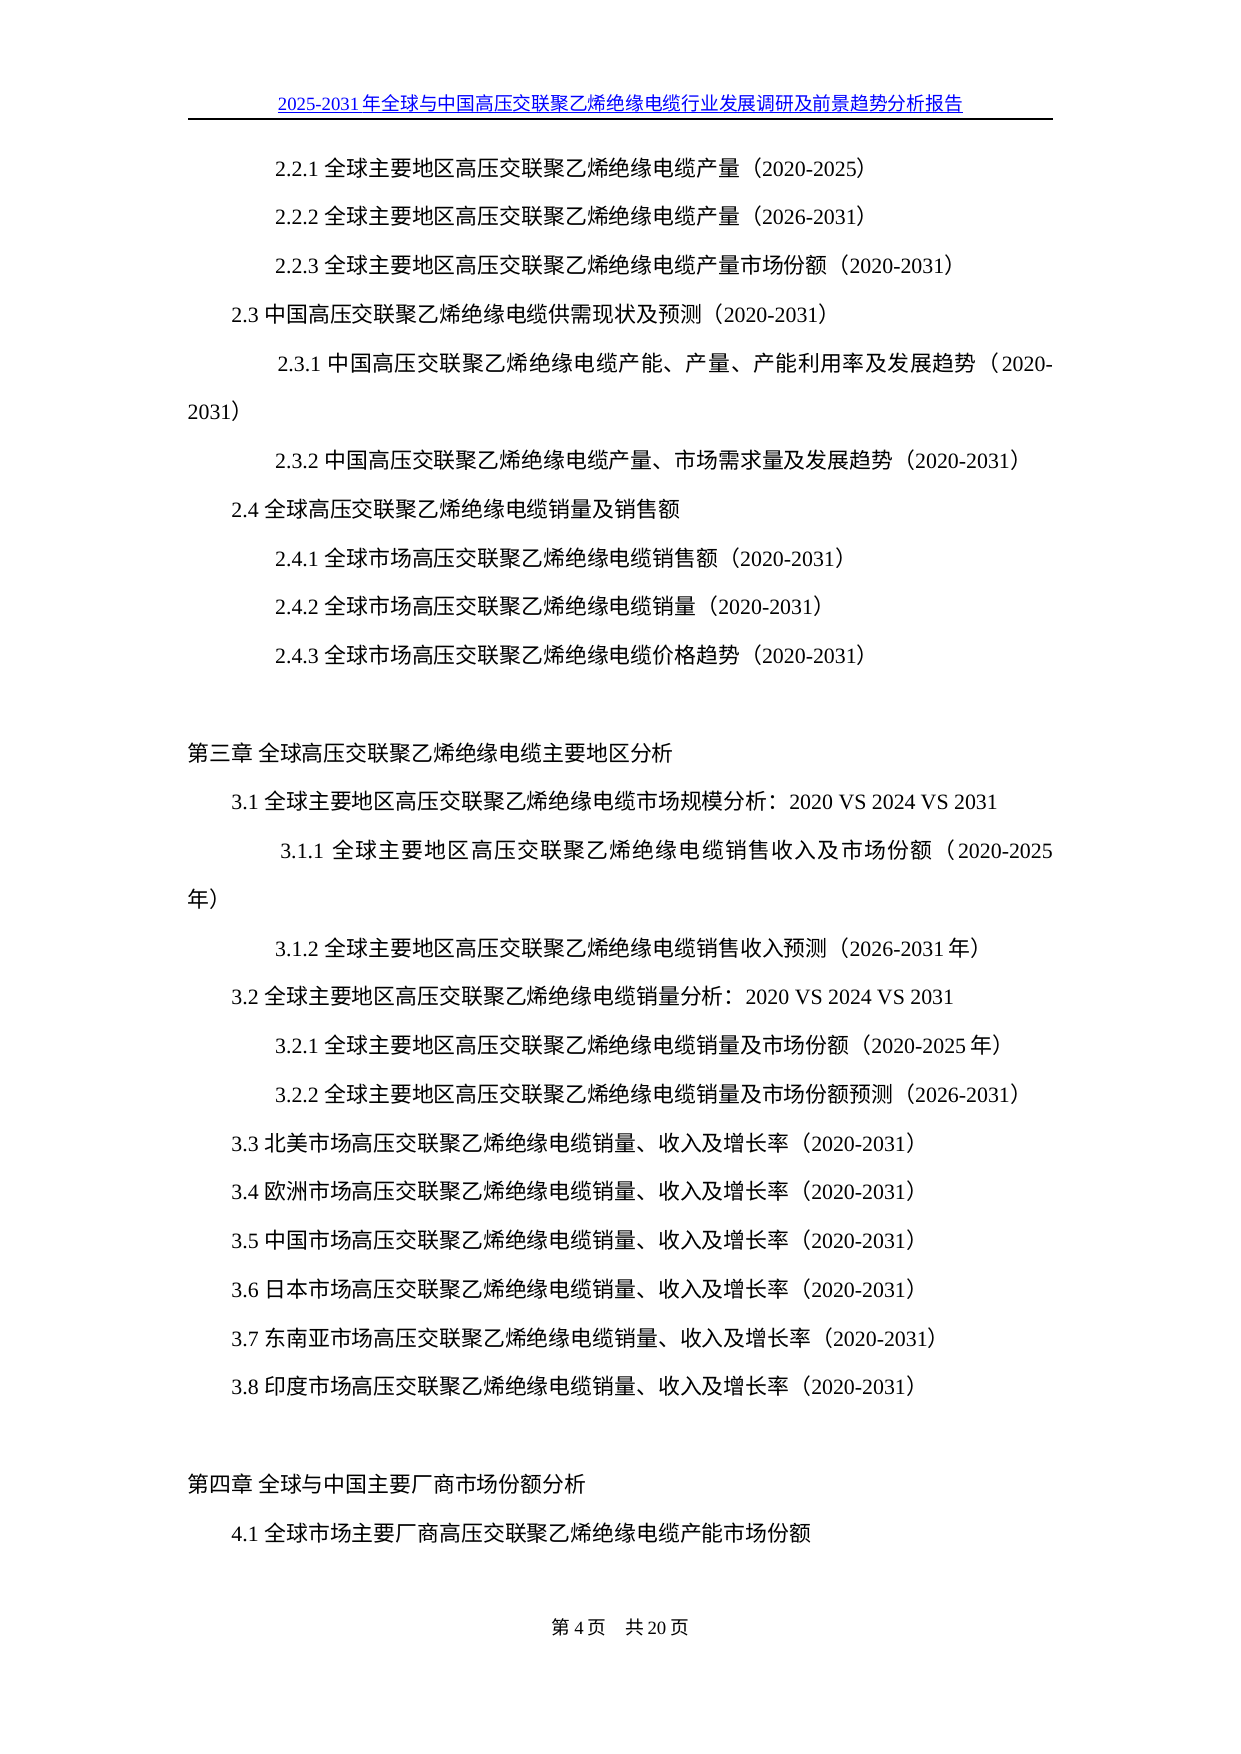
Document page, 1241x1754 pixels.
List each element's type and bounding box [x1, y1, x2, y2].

text [187, 150, 1053, 1548]
